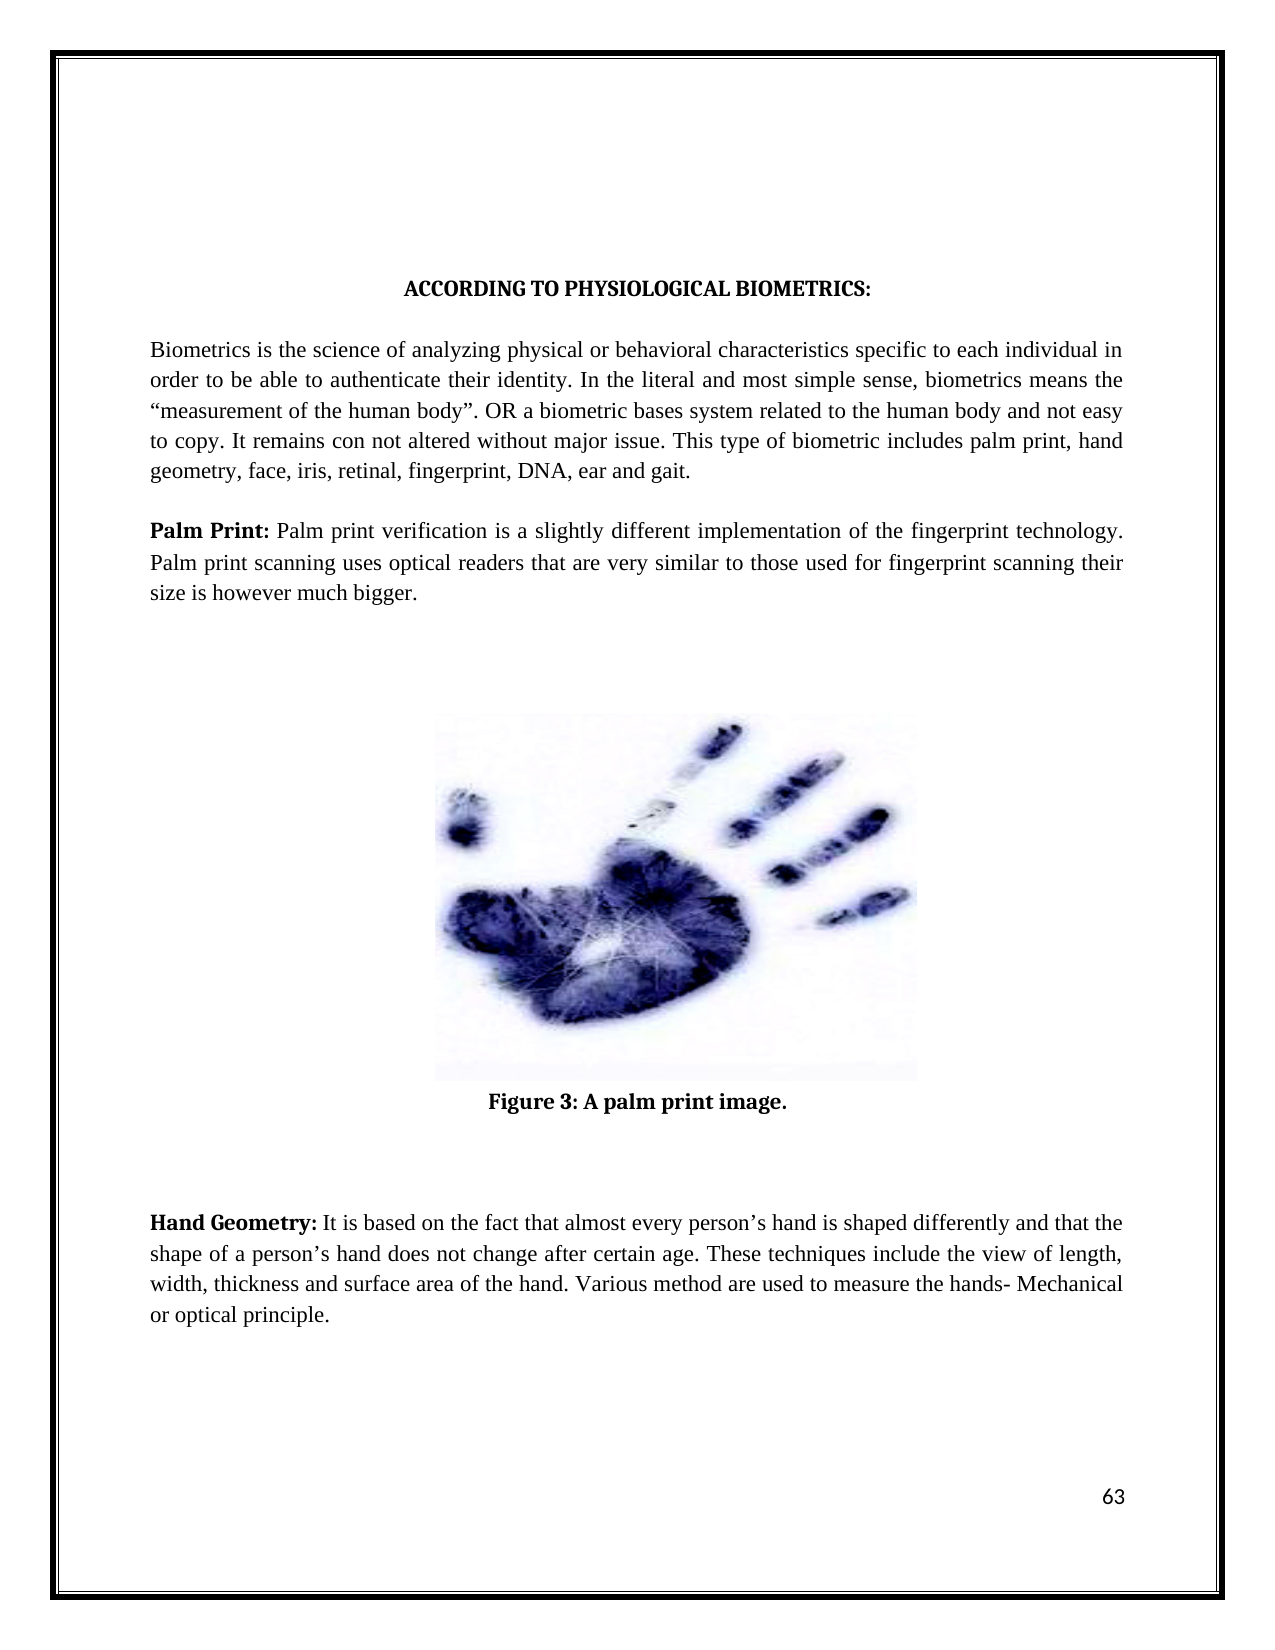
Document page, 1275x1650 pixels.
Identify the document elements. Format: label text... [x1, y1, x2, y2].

picture [435, 713, 918, 1081]
text Hand Geometry: It is based on the fact that almost every person’s hand is shaped differently and that the shape of a person’s hand does not change after certain age. These techniques include the view of length, width, thickness and surface area of the hand. Various method are used to measure the hands- Mechanical or optical principle. [150, 1209, 1125, 1327]
text Palm Print: Palm print verification is a slightly different implementation of the fingerprint technology. Palm print scanning uses optical readers that are very similar to those used for fingerprint scanning their size is however much bigger. [150, 518, 1125, 605]
text ACCORDING TO PHYSIOLOGICAL BIOMETRICS: [150, 276, 1125, 302]
text Biometrics is the science of analyzing physical or behavioral characteristics specific to each individual in order to be able to authenticate their identity. In the literal and most simple sense, biometrics means the “measurement of the human body”. OR a biometric bases system related to the human body and not easy to copy. It remains con not altered without major issue. This type of biometric includes palm print, hand geometry, face, iris, retinal, fingerprint, DNA, ear and gait. [150, 336, 1125, 483]
